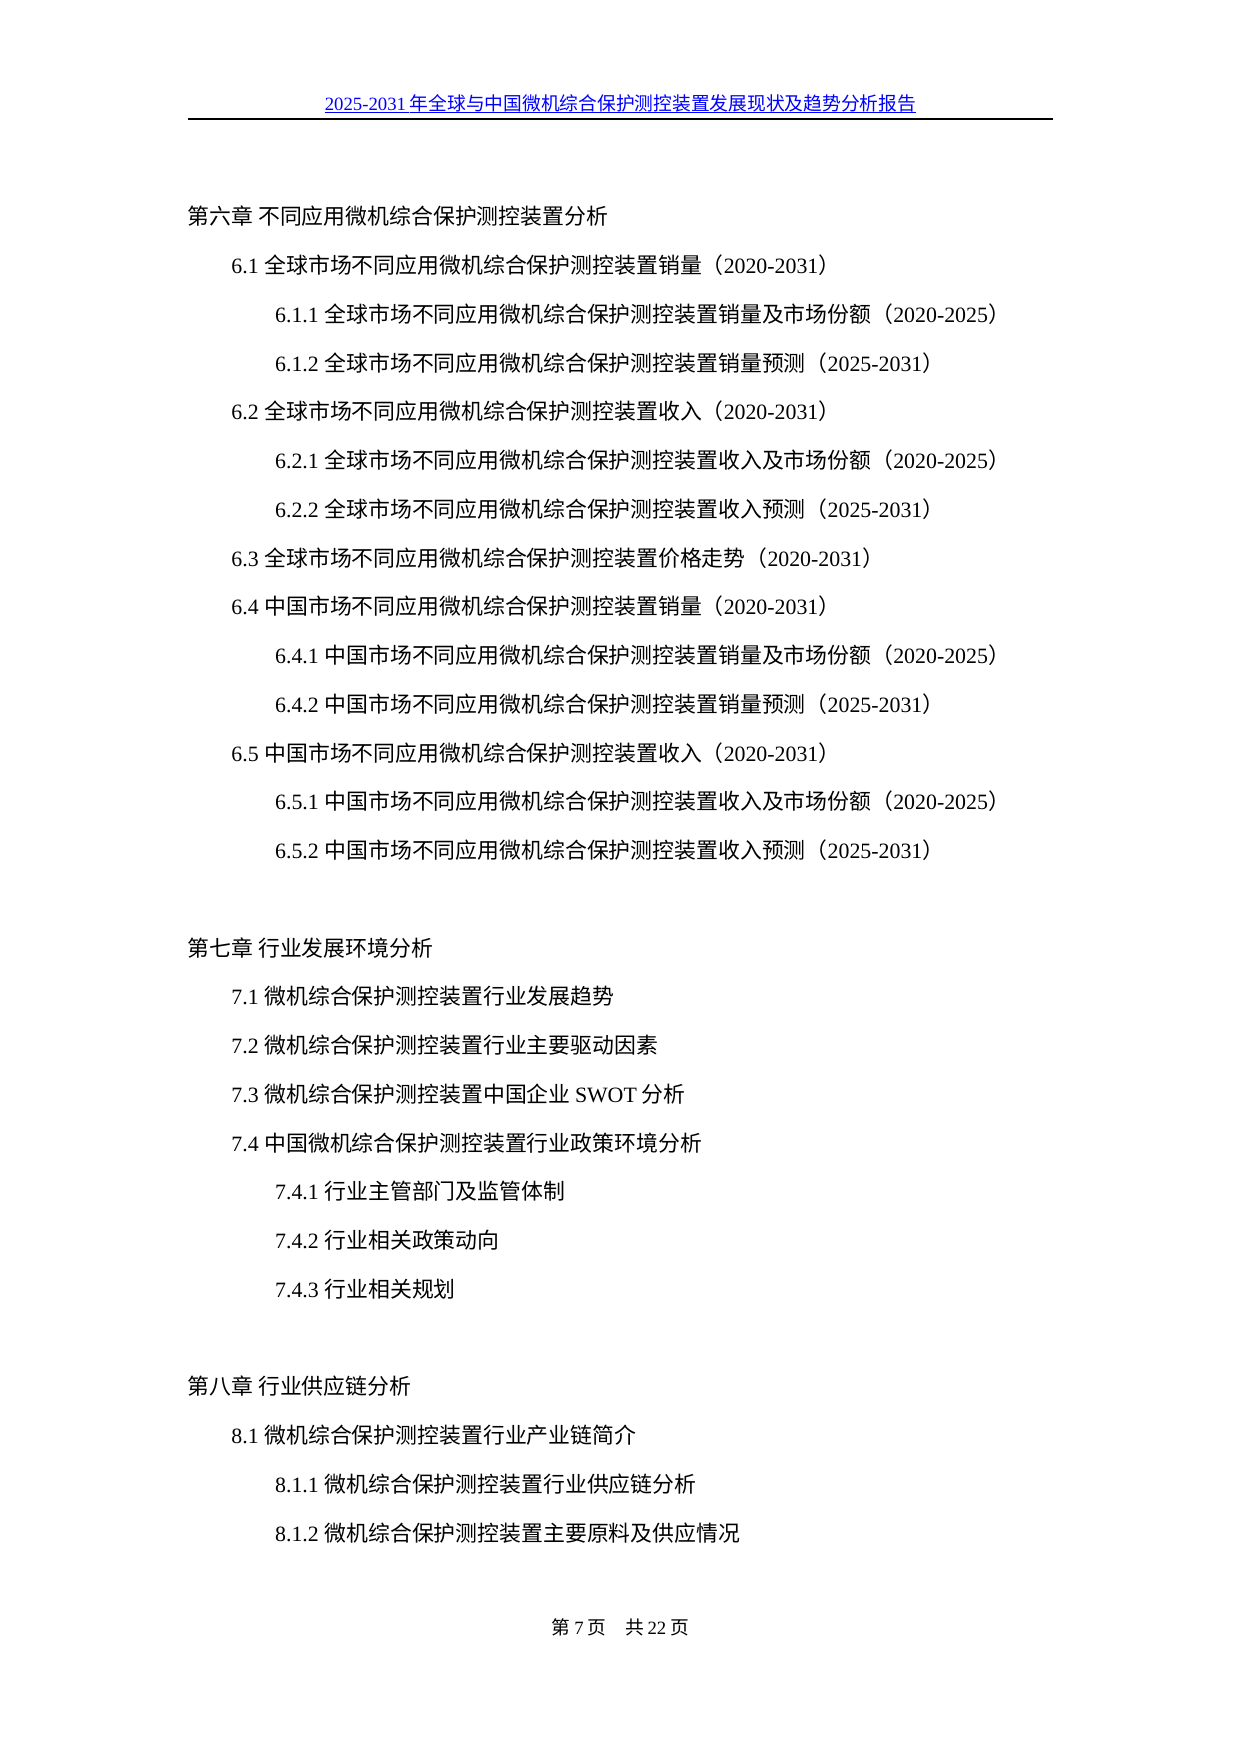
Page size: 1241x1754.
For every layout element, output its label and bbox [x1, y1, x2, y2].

text [187, 150, 1053, 1548]
